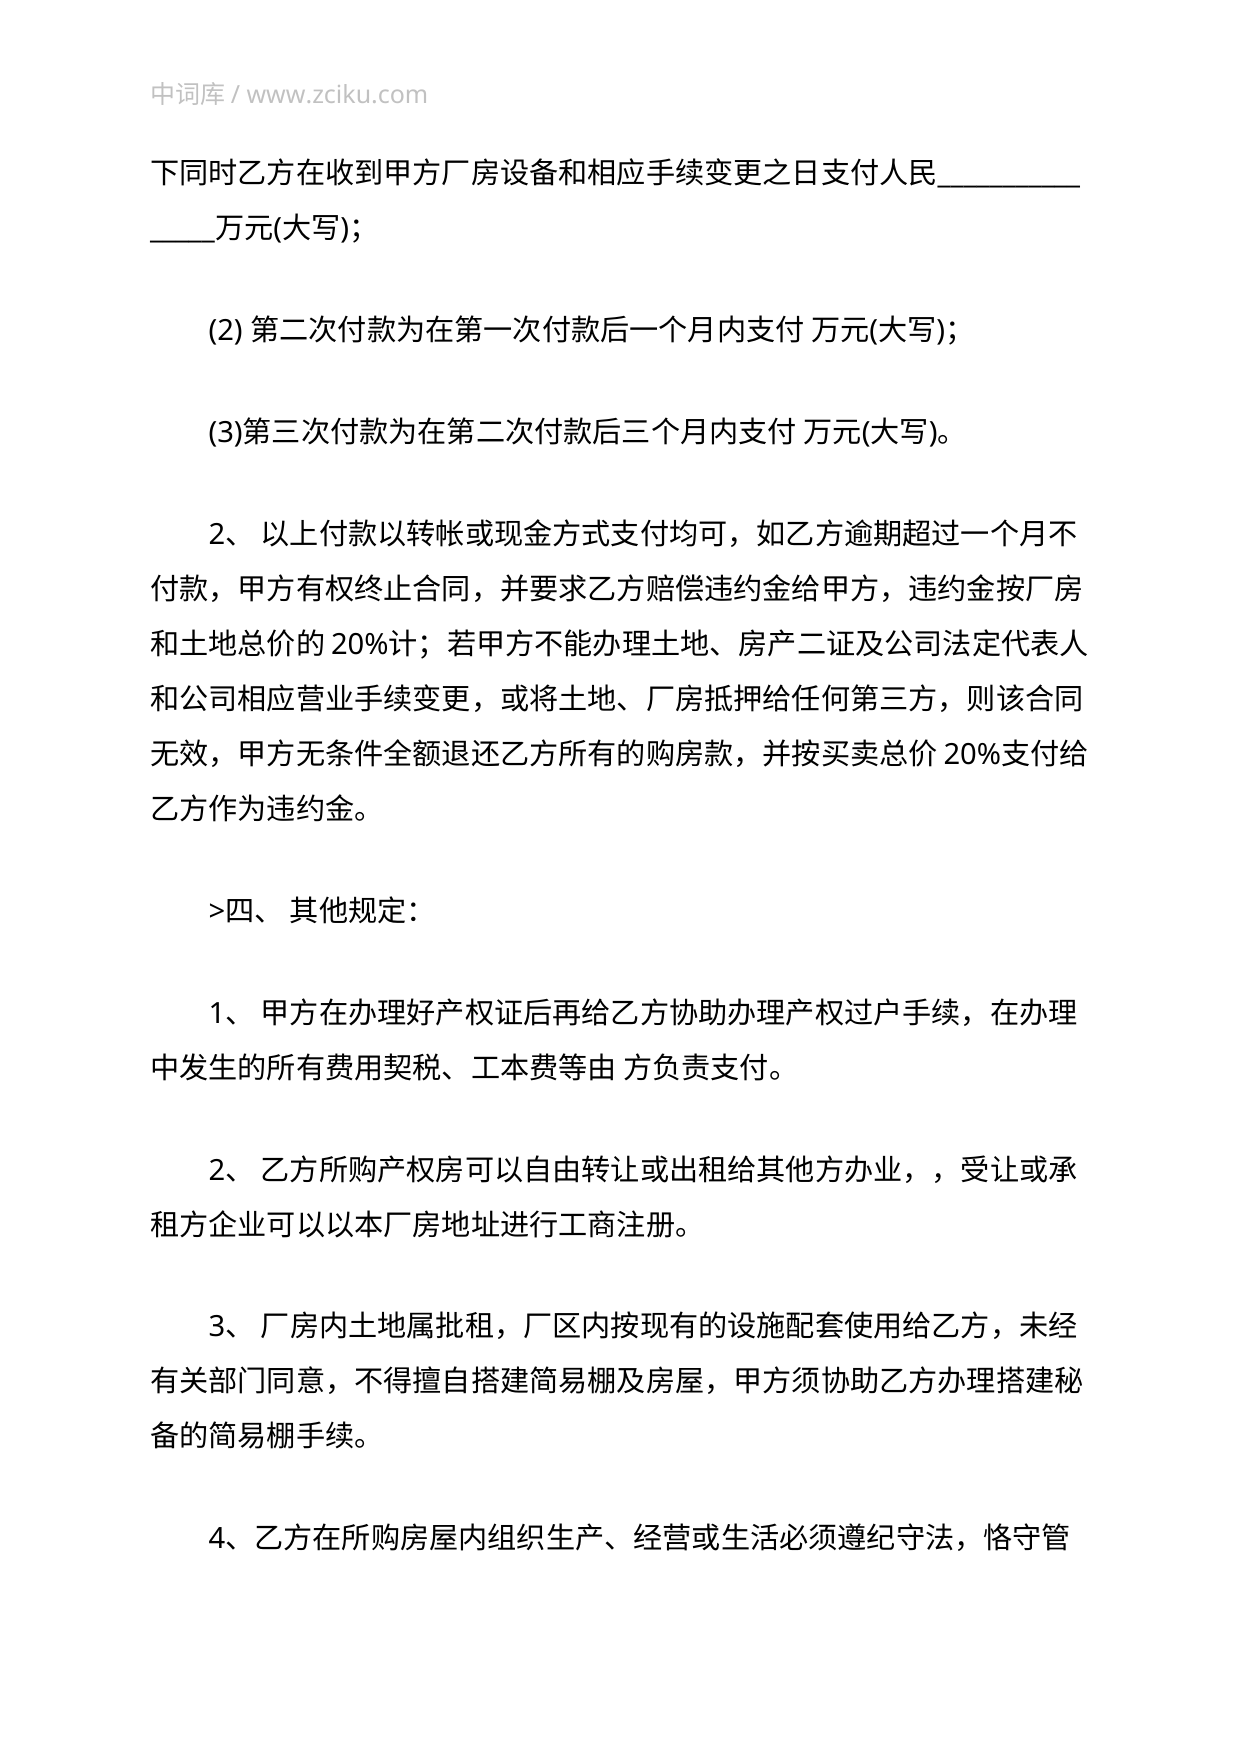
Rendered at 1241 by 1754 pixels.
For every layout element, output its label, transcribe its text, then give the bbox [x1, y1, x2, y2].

text (2) 第二次付款为在第一次付款后一个月内支付 万元(大写)； [150, 307, 1090, 349]
text 3、 厂房内土地属批租，厂区内按现有的设施配套使用给乙方，未经有关部门同意，不得擅自搭建简易棚及房屋，甲方须协助乙方办理搭建秘备的简易棚手续。 [150, 1303, 1090, 1455]
text 2、 乙方所购产权房可以自由转让或出租给其他方办业，，受让或承租方企业可以以本厂房地址进行工商注册。 [150, 1146, 1090, 1243]
text 1、 甲方在办理好产权证后再给乙方协助办理产权过户手续，在办理中发生的所有费用契税、工本费等由 方负责支付。 [150, 989, 1090, 1087]
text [150, 150, 1090, 247]
text >四、 其他规定： [150, 887, 1090, 930]
text (3)第三次付款为在第二次付款后三个月内支付 万元(大写)。 [150, 409, 1090, 451]
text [150, 1515, 1090, 1557]
text 2、 以上付款以转帐或现金方式支付均可，如乙方逾期超过一个月不付款，甲方有权终止合同，并要求乙方赔偿违约金给甲方，违约金按厂房和土地总价的20%计；若甲方不能办理土地、房产二证及公司法定代表人和公司相应营业手续变更，或将土地、厂房抵押给任何第三方，则该合同无效，甲方无条件全额退还乙方所有的购房款，并按买卖总价20%支付给乙方作为违约金。 [150, 511, 1090, 828]
